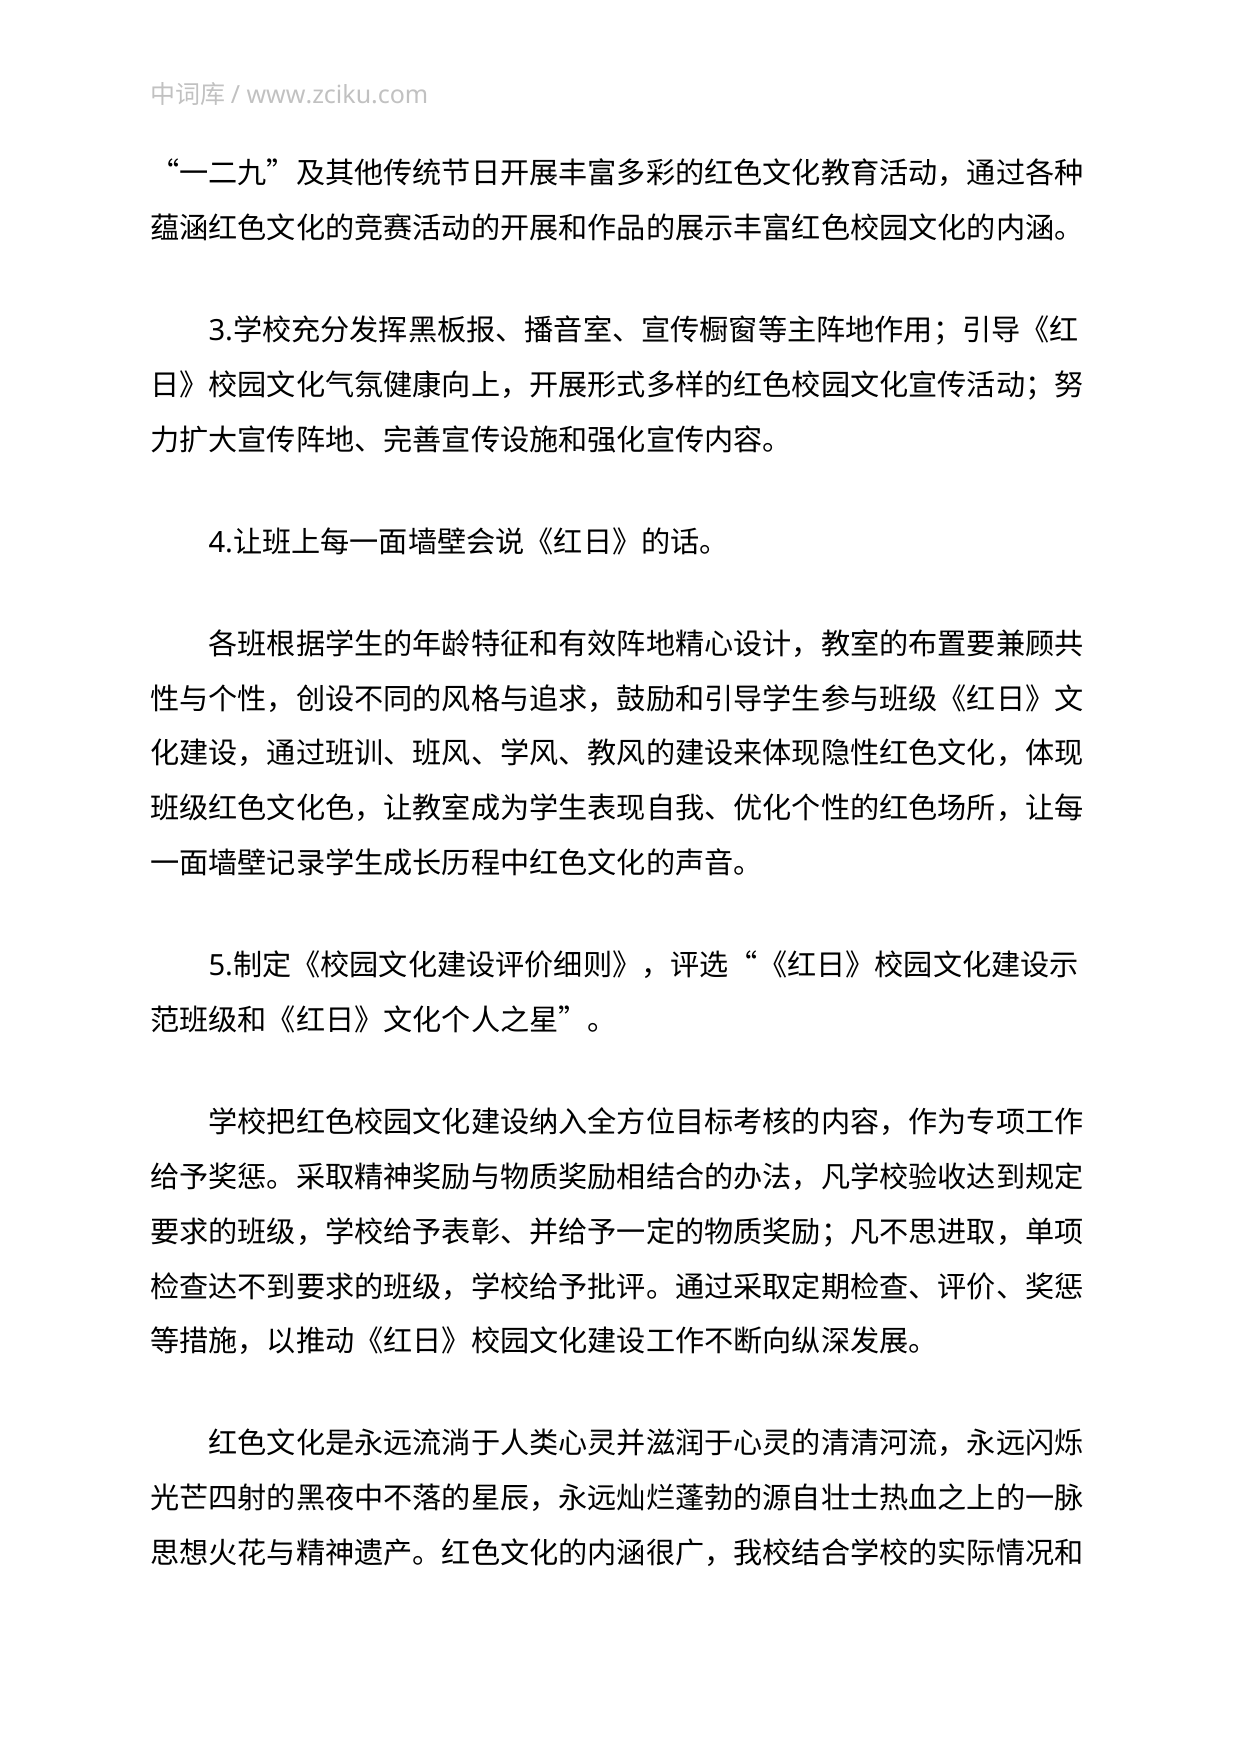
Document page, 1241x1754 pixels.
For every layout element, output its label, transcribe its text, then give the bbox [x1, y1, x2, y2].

text 各班根据学生的年龄特征和有效阵地精心设计，教室的布置要兼顾共性与个性，创设不同的风格与追求，鼓励和引导学生参与班级《红日》文化建设，通过班训、班风、学风、教风的建设来体现隐性红色文化，体现班级红色文化色，让教室成为学生表现自我、优化个性的红色场所，让每一面墙壁记录学生成长历程中红色文化的声音。 [150, 620, 1090, 882]
text 5.制定《校园文化建设评价细则》，评选“《红日》校园文化建设示范班级和《红日》文化个人之星”。 [150, 942, 1090, 1039]
text 3.学校充分发挥黑板报、播音室、宣传橱窗等主阵地作用；引导《红日》校园文化气氛健康向上，开展形式多样的红色校园文化宣传活动；努力扩大宣传阵地、完善宣传设施和强化宣传内容。 [150, 307, 1090, 459]
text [150, 150, 1090, 247]
text 学校把红色校园文化建设纳入全方位目标考核的内容，作为专项工作给予奖惩。采取精神奖励与物质奖励相结合的办法，凡学校验收达到规定要求的班级，学校给予表彰、并给予一定的物质奖励；凡不思进取，单项检查达不到要求的班级，学校给予批评。通过采取定期检查、评价、奖惩等措施，以推动《红日》校园文化建设工作不断向纵深发展。 [150, 1098, 1090, 1360]
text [150, 1420, 1090, 1572]
text 4.让班上每一面墙壁会说《红日》的话。 [150, 518, 1090, 561]
